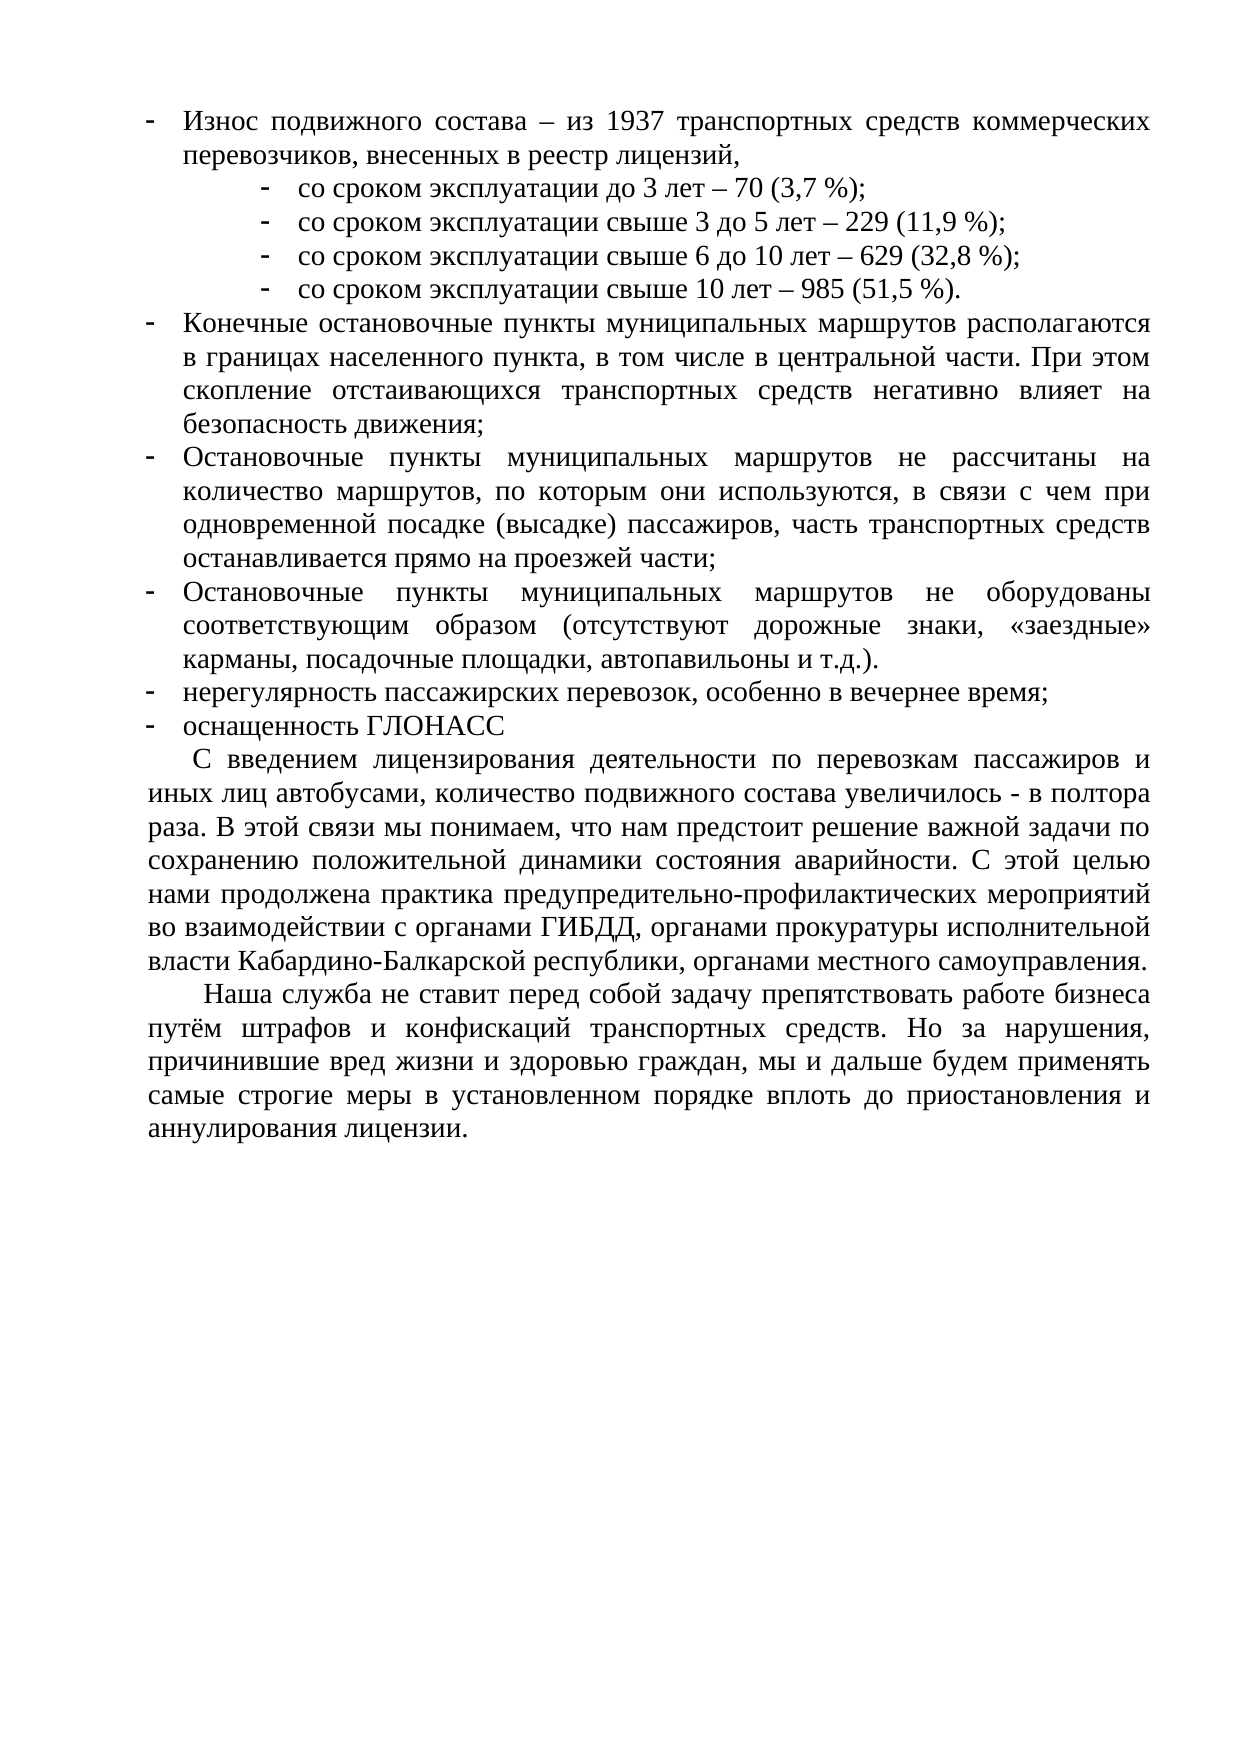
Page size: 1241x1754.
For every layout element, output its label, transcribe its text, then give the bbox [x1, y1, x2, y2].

list Остановочные пункты муниципальных маршрутов не оборудованы соответствующим образом (отсутствуют дорожные знаки, «заездные» карманы, посадочные площадки, автопавильоны и т.д.). [145, 574, 1152, 674]
list Конечные остановочные пункты муниципальных маршрутов располагаются в границах населенного пункта, в том числе в центральной части. При этом скопление отстаивающихся транспортных средств негативно влияет на безопасность движения; [145, 305, 1152, 439]
list Износ подвижного состава – из 1937 транспортных средств коммерческих перевозчиков, внесенных в реестр лицензий, [145, 103, 1152, 171]
list оснащенность ГЛОНАСС [145, 708, 1152, 742]
list со сроком эксплуатации свыше 10 лет – 985 (51,5 %). [260, 271, 1152, 305]
list со сроком эксплуатации до 3 лет – 70 (3,7 %); [260, 171, 1152, 204]
list со сроком эксплуатации свыше 3 до 5 лет – 229 (11,9 %); [260, 204, 1152, 238]
text С введением лицензирования деятельности по перевозкам пассажиров и иных лиц автобусами, количество подвижного состава увеличилось - в полтора раза. В этой связи мы понимаем, что нам предстоит решение важной задачи по сохранению положительной динамики состояния аварийности. С этой целью нами продолжена практика предупредительно-профилактических мероприятий во взаимодействии с органами ГИБДД, органами прокуратуры исполнительной власти Кабардино-Балкарской республики, органами местного самоуправления. [148, 742, 1152, 976]
text Наша служба не ставит перед собой задачу препятствовать работе бизнеса путём штрафов и конфискаций транспортных средств. Но за нарушения, причинившие вред жизни и здоровью граждан, мы и дальше будем применять самые строгие меры в установленном порядке вплоть до приостановления и аннулирования лицензии. [148, 976, 1152, 1144]
list Остановочные пункты муниципальных маршрутов не рассчитаны на количество маршрутов, по которым они используются, в связи с чем при одновременной посадке (высадке) пассажиров, часть транспортных средств останавливается прямо на проезжей части; [145, 439, 1152, 574]
list нерегулярность пассажирских перевозок, особенно в вечернее время; [145, 674, 1152, 708]
list со сроком эксплуатации свыше 6 до 10 лет – 629 (32,8 %); [260, 238, 1152, 271]
